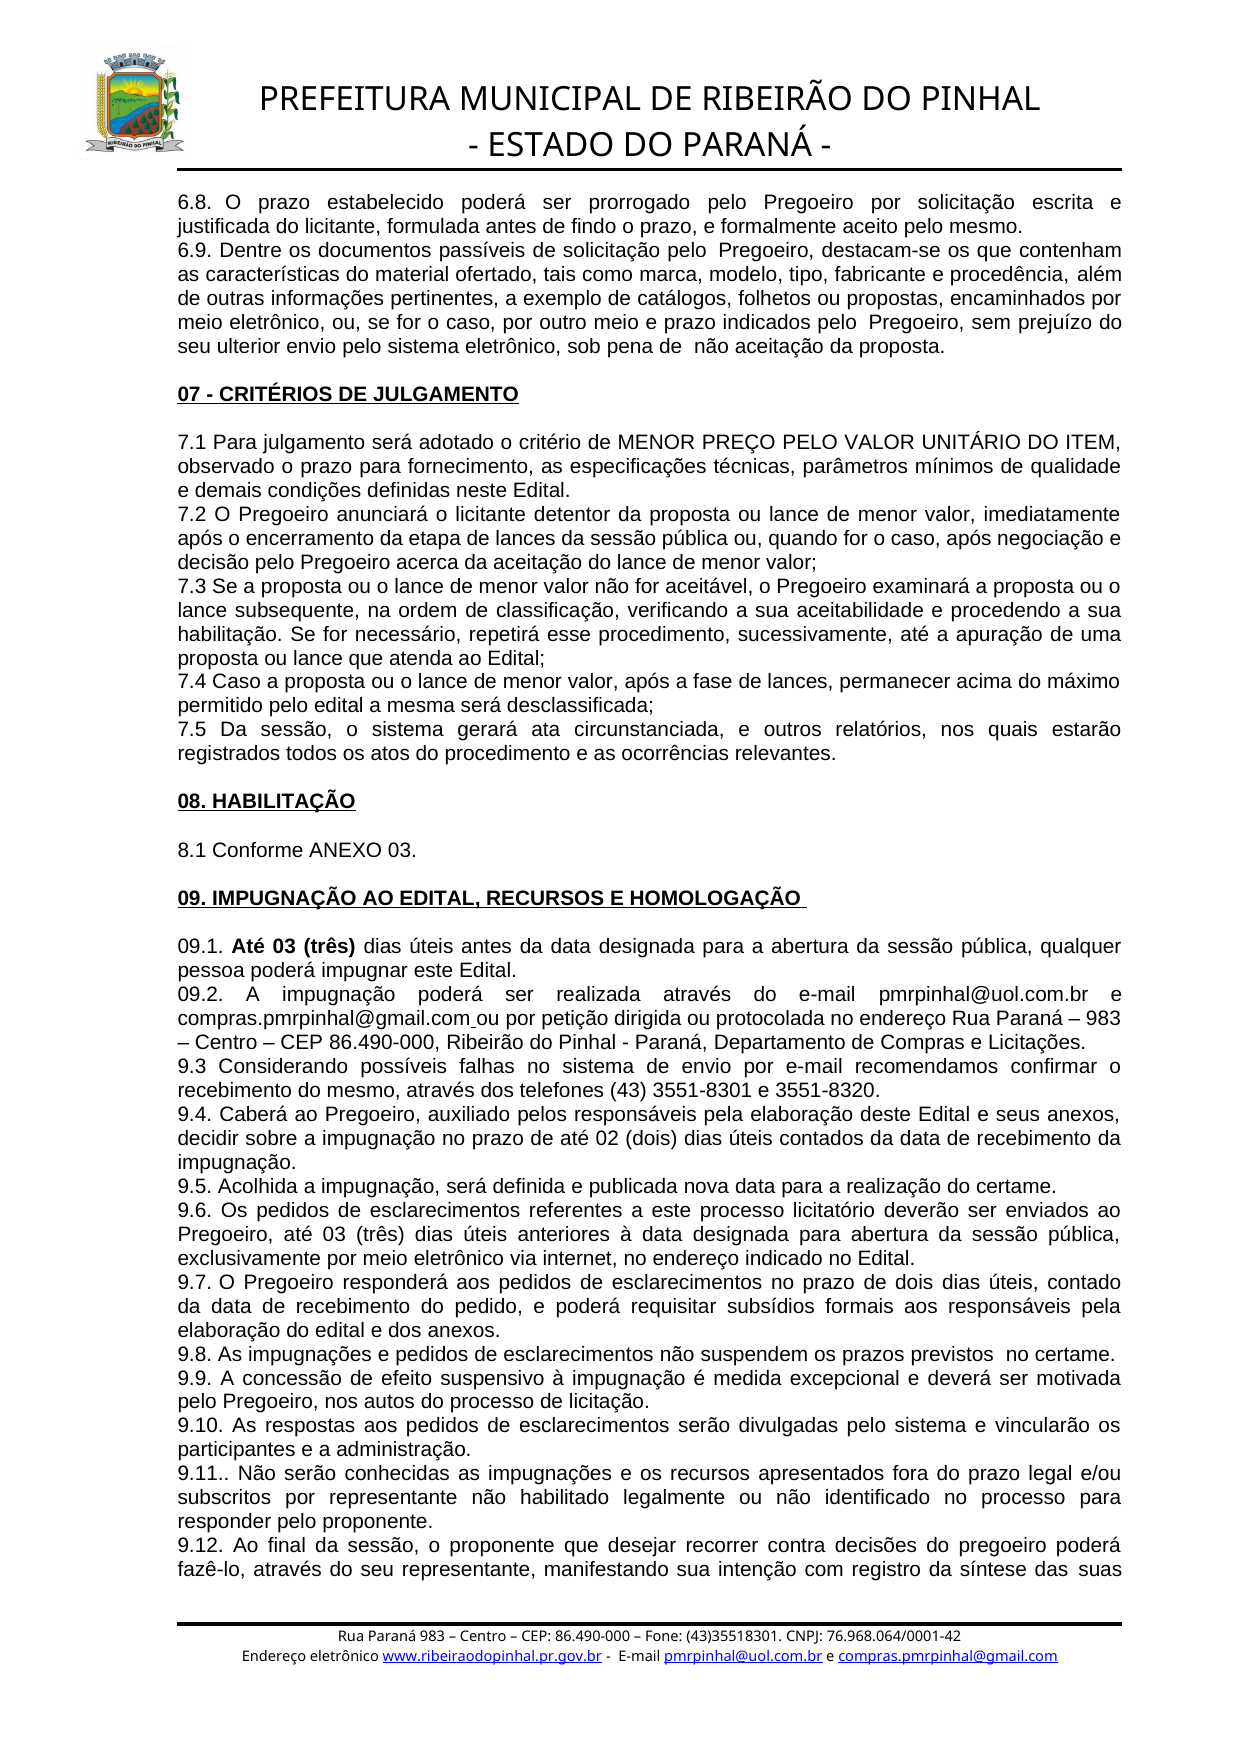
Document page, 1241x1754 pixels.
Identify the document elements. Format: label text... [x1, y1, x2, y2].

text 7.1 Para julgamento será adotado o critério de MENOR PREÇO PELO VALOR UNITÁRIO DO ITEM, observado o prazo para fornecimento, as especificações técnicas, parâmetros mínimos de qualidade e demais condições definidas neste Edital. [177, 430, 1122, 502]
text 09.1. Até 03 (três) dias úteis antes da data designada para a abertura da sessão pública, qualquer pessoa poderá impugnar este Edital. [177, 934, 1122, 982]
text 9.11.. Não serão conhecidas as impugnações e os recursos apresentados fora do prazo legal e/ou subscritos por representante não habilitado legalmente ou não identificado no processo para responder pelo proponente. [177, 1461, 1122, 1533]
text 9.7. O Pregoeiro responderá aos pedidos de esclarecimentos no prazo de dois dias úteis, contado da data de recebimento do pedido, e poderá requisitar subsídios formais aos responsáveis pela elaboração do edital e dos anexos. [177, 1269, 1122, 1341]
picture [79, 45, 192, 160]
text 6.8. O prazo estabelecido poderá ser prorrogado pelo Pregoeiro por solicitação escrita e justificada do licitante, formulada antes de findo o prazo, e formalmente aceito pelo mesmo. [177, 190, 1122, 238]
text 09. IMPUGNAÇÃO AO EDITAL, RECURSOS E HOMOLOGAÇÃO [177, 886, 1122, 910]
text 7.3 Se a proposta ou o lance de menor valor não for aceitável, o Pregoeiro examinará a proposta ou o lance subsequente, na ordem de classificação, verificando a sua aceitabilidade e procedendo a sua habilitação. Se for necessário, repetirá esse procedimento, sucessivamente, até a apuração de uma proposta ou lance que atenda ao Edital; [177, 573, 1122, 669]
text 09.2. A impugnação poderá ser realizada através do e-mail pmrpinhal@uol.com.br e compras.pmrpinhal@gmail.com ou por petição dirigida ou protocolada no endereço Rua Paraná – 983 – Centro – CEP 86.490-000, Ribeirão do Pinhal - Paraná, Departamento de Compras e Licitações. [177, 982, 1122, 1054]
text 7.5 Da sessão, o sistema gerará ata circunstanciada, e outros relatórios, nos quais estarão registrados todos os atos do procedimento e as ocorrências relevantes. [177, 717, 1122, 765]
text 08. HABILITAÇÃO [177, 789, 1122, 813]
text 9.4. Caberá ao Pregoeiro, auxiliado pelos responsáveis pela elaboração deste Edital e seus anexos, decidir sobre a impugnação no prazo de até 02 (dois) dias úteis contados da data de recebimento da impugnação. [177, 1102, 1122, 1174]
text 9.10. As respostas aos pedidos de esclarecimentos serão divulgadas pelo sistema e vincularão os participantes e a administração. [177, 1413, 1122, 1461]
text 9.8. As impugnações e pedidos de esclarecimentos não suspendem os prazos previstos no certame. [177, 1341, 1122, 1365]
text 9.6. Os pedidos de esclarecimentos referentes a este processo licitatório deverão ser enviados ao Pregoeiro, até 03 (três) dias úteis anteriores à data designada para abertura da sessão pública, exclusivamente por meio eletrônico via internet, no endereço indicado no Edital. [177, 1198, 1122, 1269]
text 9.9. A concessão de efeito suspensivo à impugnação é medida excepcional e deverá ser motivada pelo Pregoeiro, nos autos do processo de licitação. [177, 1365, 1122, 1413]
text 9.3 Considerando possíveis falhas no sistema de envio por e-mail recomendamos confirmar o recebimento do mesmo, através dos telefones (43) 3551-8301 e 3551-8320. [177, 1054, 1122, 1102]
text 6.9. Dentre os documentos passíveis de solicitação pelo Pregoeiro, destacam-se os que contenham as características do material ofertado, tais como marca, modelo, tipo, fabricante e procedência, além de outras informações pertinentes, a exemplo de catálogos, folhetos ou propostas, encaminhados por meio eletrônico, ou, se for o caso, por outro meio e prazo indicados pelo Pregoeiro, sem prejuízo do seu ulterior envio pelo sistema eletrônico, sob pena de não aceitação da proposta. [177, 238, 1122, 358]
text 7.2 O Pregoeiro anunciará o licitante detentor da proposta ou lance de menor valor, imediatamente após o encerramento da etapa de lances da sessão pública ou, quando for o caso, após negociação e decisão pelo Pregoeiro acerca da aceitação do lance de menor valor; [177, 502, 1122, 573]
text 7.4 Caso a proposta ou o lance de menor valor, após a fase de lances, permanecer acima do máximo permitido pelo edital a mesma será desclassificada; [177, 669, 1122, 717]
text 8.1 Conforme ANEXO 03. [177, 837, 1122, 861]
text 07 - CRITÉRIOS DE JULGAMENTO [177, 382, 1122, 406]
text 9.5. Acolhida a impugnação, será definida e publicada nova data para a realização do certame. [177, 1174, 1122, 1198]
